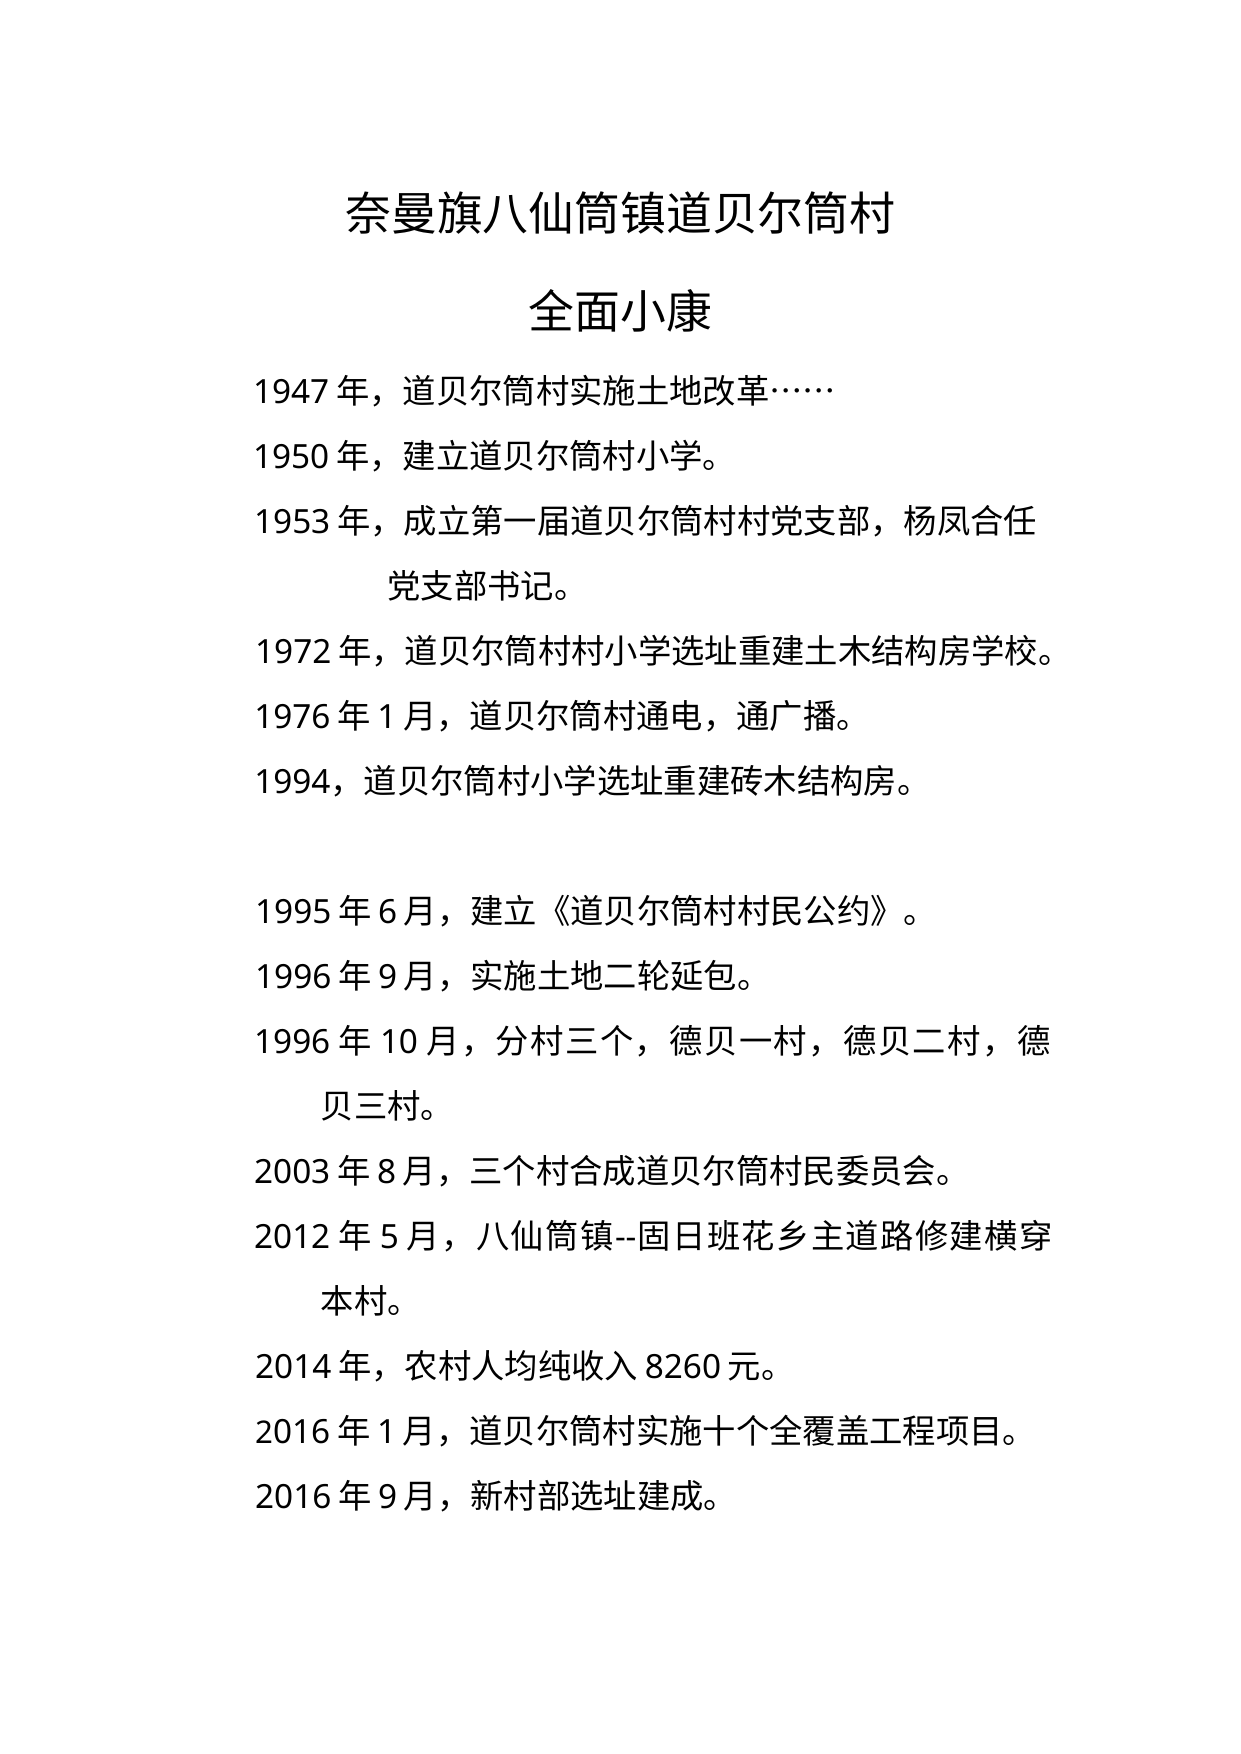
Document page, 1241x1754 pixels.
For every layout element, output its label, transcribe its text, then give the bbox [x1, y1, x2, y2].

text 1995年6月，建立《道贝尔筒村村民公约》。 [187, 877, 1053, 942]
text 1953年，成立第一届道贝尔筒村村党支部，杨凤合任党支部书记。 [254, 487, 1053, 617]
text 奈曼旗八仙筒镇道贝尔筒村 [187, 162, 1053, 259]
text 2012年5月，八仙筒镇--固日班花乡主道路修建横穿本村。 [254, 1202, 1053, 1332]
text 2003年8月，三个村合成道贝尔筒村民委员会。 [254, 1137, 1053, 1202]
text 1994，道贝尔筒村小学选址重建砖木结构房。 [187, 747, 1053, 812]
text 1950年，建立道贝尔筒村小学。 [187, 422, 1053, 487]
text 1996年10月，分村三个，德贝一村，德贝二村，德贝三村。 [254, 1007, 1053, 1137]
text 1976年1月，道贝尔筒村通电，通广播。 [187, 682, 1053, 747]
text 2016年9月，新村部选址建成。 [187, 1462, 1053, 1527]
text 1996年9月，实施土地二轮延包。 [187, 942, 1053, 1007]
text 2016年1月，道贝尔筒村实施十个全覆盖工程项目。 [187, 1397, 1053, 1462]
text 全面小康 [187, 259, 1053, 357]
text 2014年，农村人均纯收入8260元。 [187, 1332, 1053, 1397]
text 1947年，道贝尔筒村实施土地改革…… [187, 357, 1053, 422]
text 1972年，道贝尔筒村村小学选址重建土木结构房学校。 [187, 617, 1053, 682]
